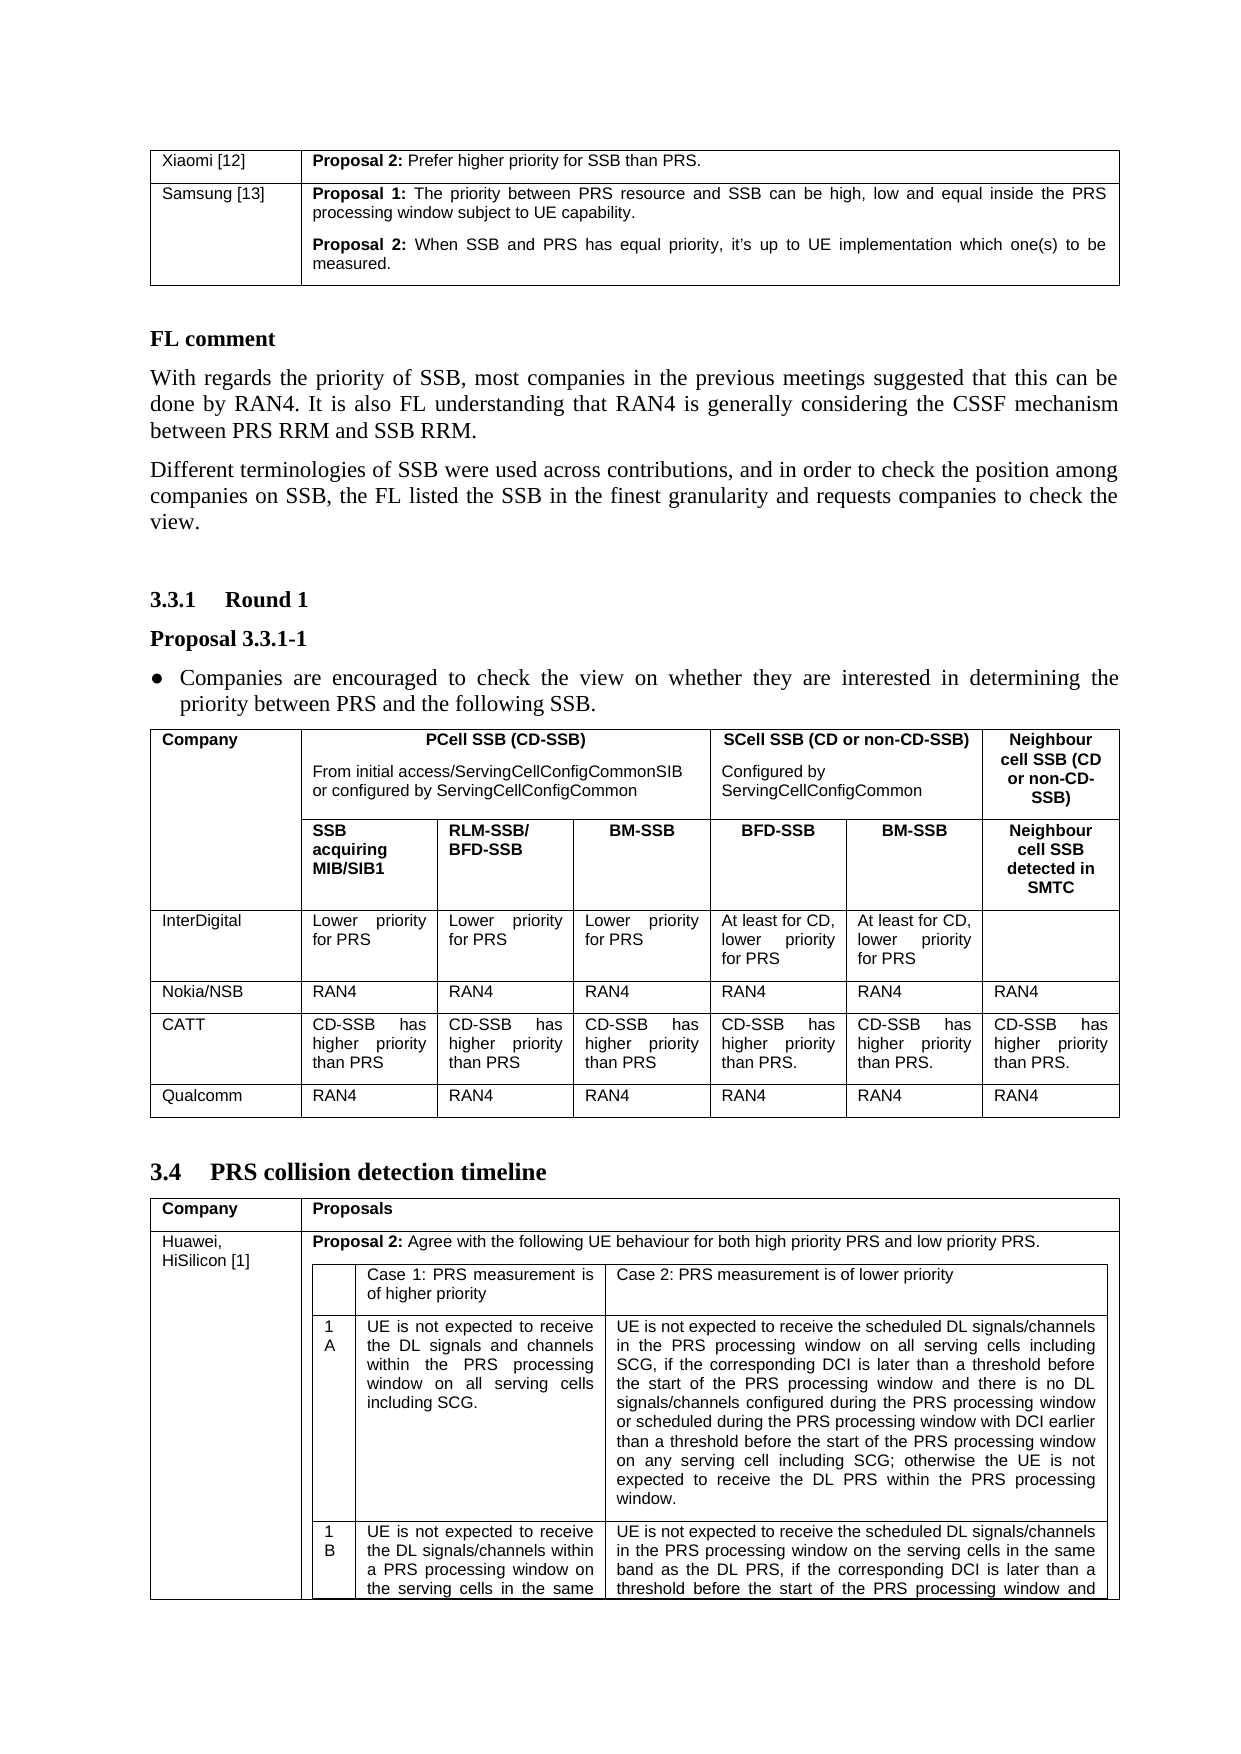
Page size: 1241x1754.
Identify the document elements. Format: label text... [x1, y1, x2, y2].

table_cell CD-SSB has higher priority than PRS [438, 1014, 573, 1084]
table_header SCell SSB (CD or non-CD-SSB) Configured by ServingCellConfigCommon [711, 730, 982, 819]
table_cell CATT [151, 1014, 301, 1084]
table_cell [983, 911, 1119, 981]
table_cell Qualcomm [151, 1085, 301, 1117]
table_cell BM-SSB [574, 820, 710, 909]
table_cell Proposal 2: Prefer higher priority for SSB than PRS. [302, 151, 1119, 183]
table_cell RAN4 [302, 1085, 437, 1117]
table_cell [151, 1232, 301, 1599]
table_cell RAN4 [438, 982, 573, 1013]
table_header PCell SSB (CD-SSB) From initial access/ServingCellConfigCommonSIB or configured by ServingCellConfigCommon [302, 730, 710, 819]
table_header Neighbour cell SSB (CD or non-CD-SSB) [983, 730, 1119, 819]
table_cell InterDigital [151, 911, 301, 981]
subtitle PRS collision detection timeline [150, 1157, 1120, 1186]
table_cell RAN4 [983, 1085, 1119, 1117]
table_cell CD-SSB has higher priority than PRS. [711, 1014, 846, 1084]
table_cell BFD-SSB [711, 820, 846, 909]
table_cell RAN4 [711, 982, 846, 1013]
table_cell BM-SSB [847, 820, 982, 909]
table_cell RAN4 [847, 982, 982, 1013]
table_cell RAN4 [711, 1085, 846, 1117]
text FL comment [150, 325, 1120, 352]
table_cell RAN4 [302, 982, 437, 1013]
table_header Company [151, 730, 301, 909]
table_cell CD-SSB has higher priority than PRS. [983, 1014, 1119, 1084]
table_cell Nokia/NSB [151, 982, 301, 1013]
table_cell Xiaomi [12] [151, 151, 301, 183]
table_cell RAN4 [574, 982, 710, 1013]
table_cell Samsung [13] [151, 184, 301, 285]
table_cell RAN4 [438, 1085, 573, 1117]
table_cell Lower priority for PRS [302, 911, 437, 981]
table_cell RAN4 [574, 1085, 710, 1117]
table_cell RAN4 [983, 982, 1119, 1013]
text Companies are encouraged to check the view on whether they are interested in determining the priority between PRS and the following SSB. [150, 664, 1120, 717]
table_cell Proposal 1: The priority between PRS resource and SSB can be high, low and equal inside the PRS processing window subject to UE capability. Proposal 2: When SSB and PRS has equal priority, it’s up to UE implementation which one(s) to be measured. [302, 184, 1119, 285]
subtitle Proposal 3.3.1-1 [150, 625, 1120, 651]
table_cell At least for CD, lower priority for PRS [711, 911, 846, 981]
table_cell Lower priority for PRS [438, 911, 573, 981]
table_cell CD-SSB has higher priority than PRS [302, 1014, 437, 1084]
text Different terminologies of SSB were used across contributions, and in order to check the position among companies on SSB, the FL listed the SSB in the finest granularity and requests companies to check the view. [150, 456, 1120, 535]
table_cell CD-SSB has higher priority than PRS [574, 1014, 710, 1084]
subtitle Round 1 [150, 586, 1120, 612]
table_cell CD-SSB has higher priority than PRS. [847, 1014, 982, 1084]
table_header Company [151, 1199, 301, 1231]
table_cell SSB acquiring MIB/SIB1 [302, 820, 437, 909]
text With regards the priority of SSB, most companies in the previous meetings suggested that this can be done by RAN4. It is also FL understanding that RAN4 is generally considering the CSSF mechanism between PRS RRM and SSB RRM. [150, 364, 1120, 443]
table_cell RLM-SSB/BFD-SSB [438, 820, 573, 909]
table_cell At least for CD, lower priority for PRS [847, 911, 982, 981]
table_cell Proposal 2: Agree with the following UE behaviour for both high priority PRS and low priority PRS. [302, 1232, 1119, 1599]
table_cell RAN4 [847, 1085, 982, 1117]
table_header Proposals [302, 1199, 1119, 1231]
table_cell Lower priority for PRS [574, 911, 710, 981]
table_cell Neighbour cell SSB detected in SMTC [983, 820, 1119, 909]
